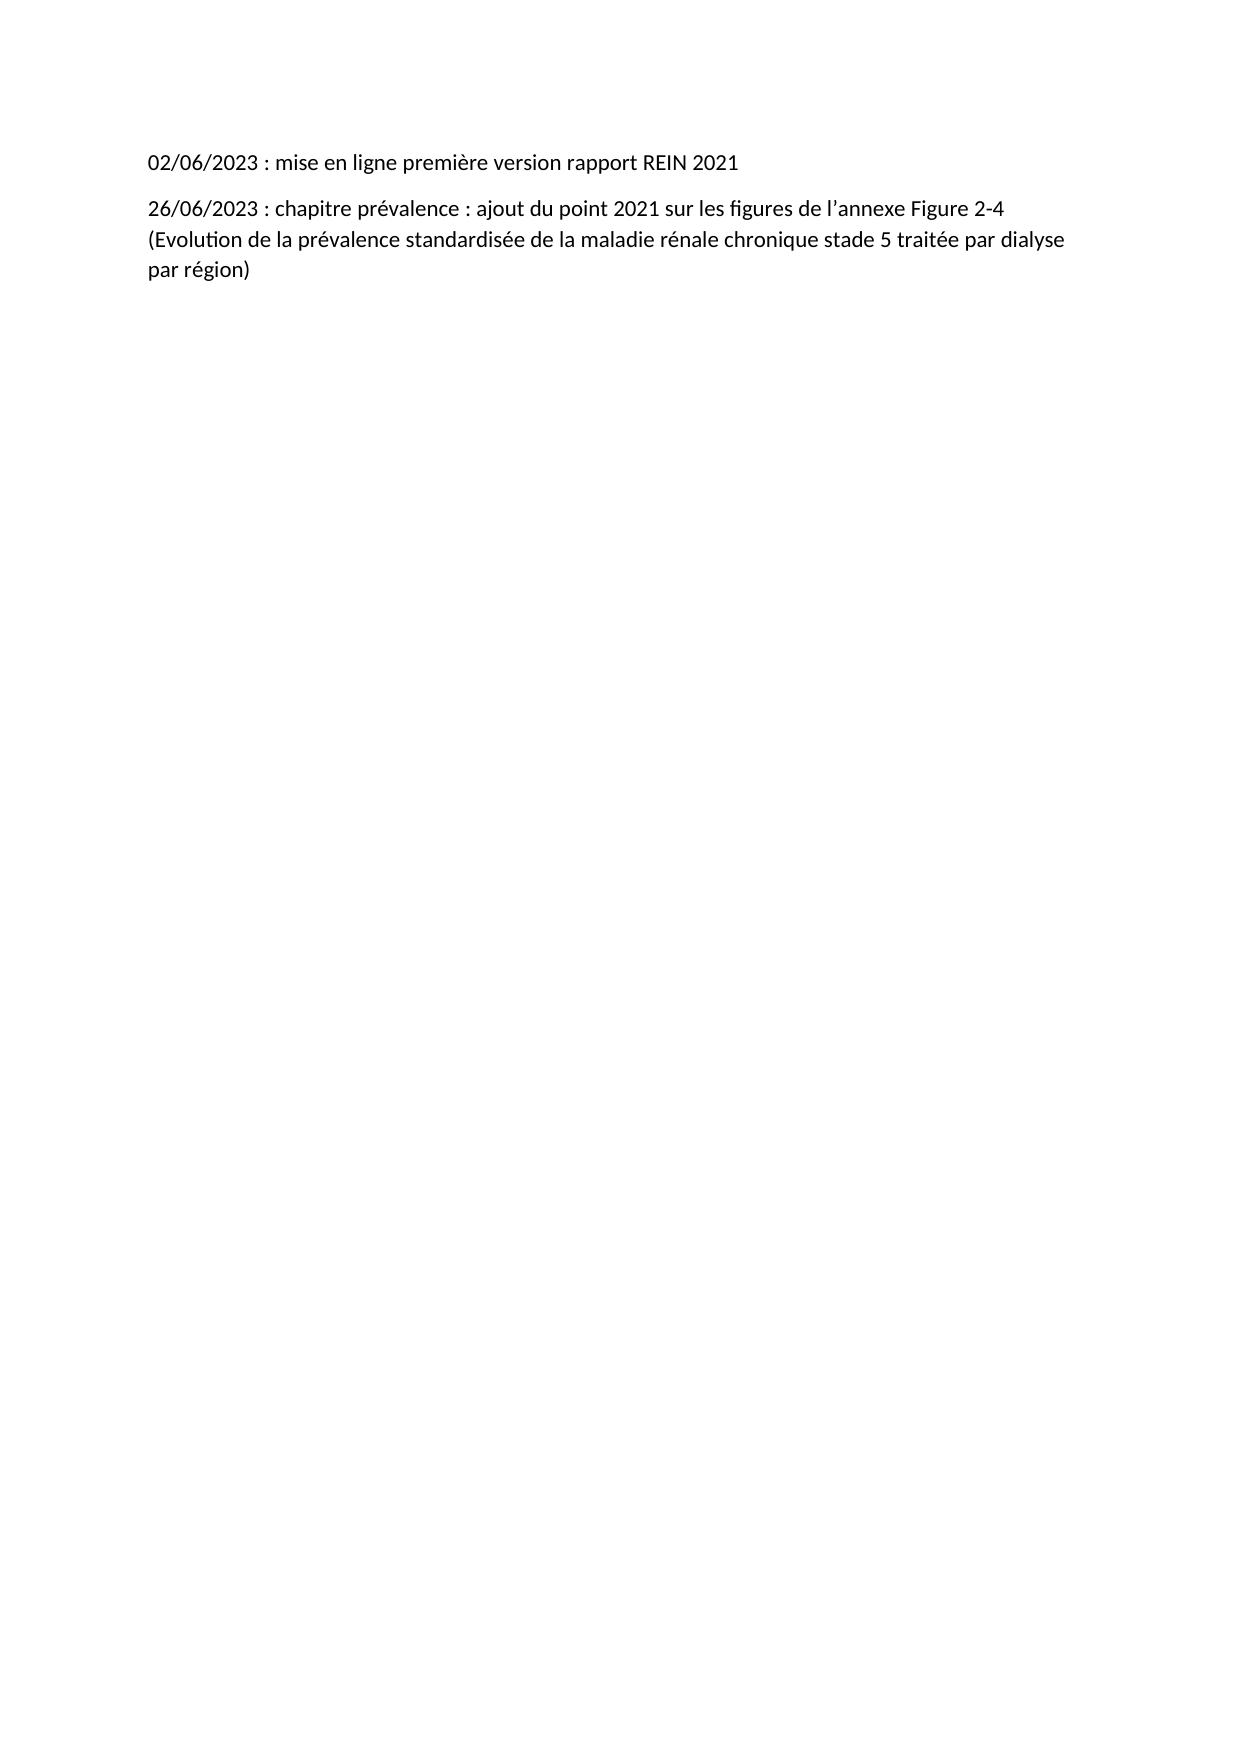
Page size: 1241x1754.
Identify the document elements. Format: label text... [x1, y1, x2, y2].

text 02/06/2023 : mise en ligne première version rapport REIN 2021 [148, 148, 1093, 176]
text 26/06/2023 : chapitre prévalence : ajout du point 2021 sur les figures de l’annexe Figure 2-4 (Evolution de la prévalence standardisée de la maladie rénale chronique stade 5 traitée par dialyse par région) [148, 194, 1093, 283]
